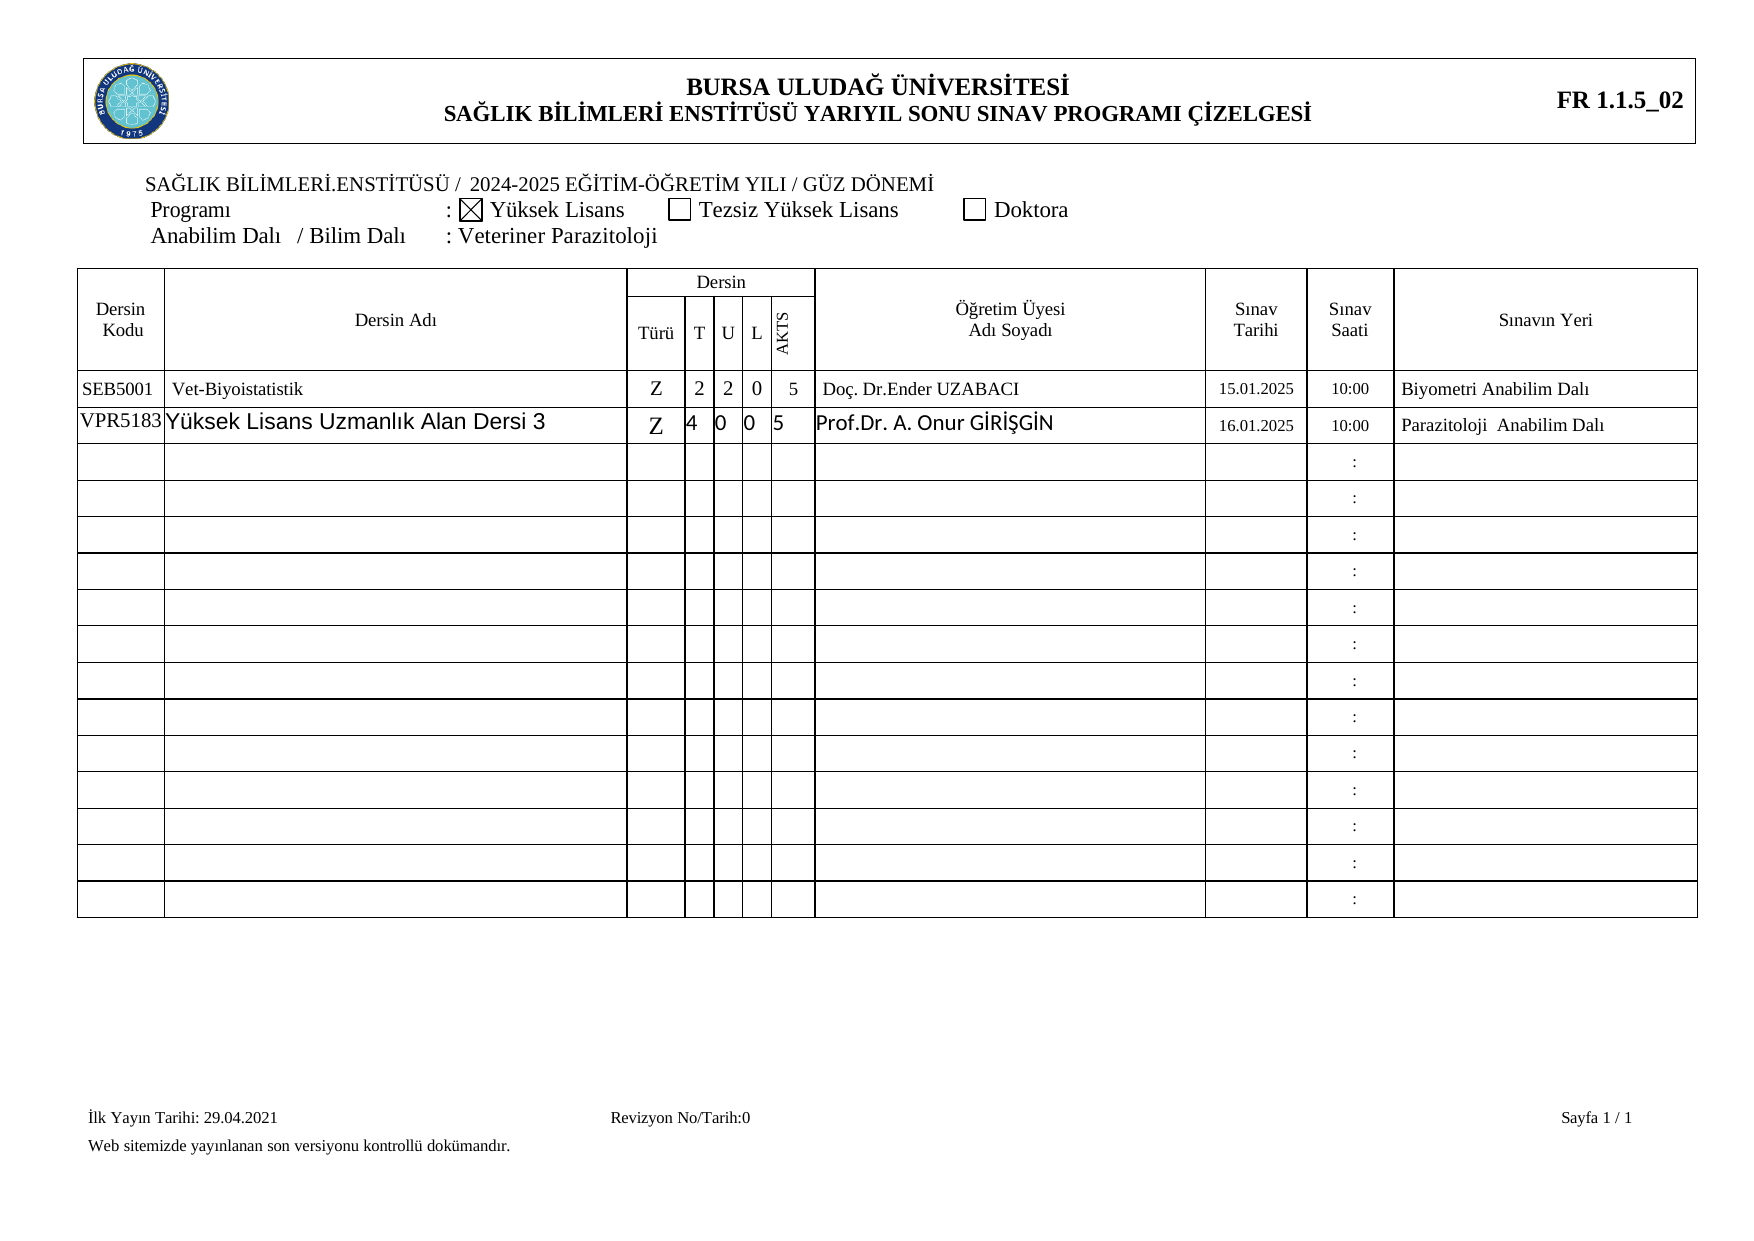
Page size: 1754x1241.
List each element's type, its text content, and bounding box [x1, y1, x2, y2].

table_cell [816, 444, 1205, 479]
table_cell [1395, 590, 1697, 625]
table_cell [715, 663, 742, 698]
table_cell [1206, 700, 1306, 734]
table_cell [743, 444, 771, 479]
table_cell [165, 590, 626, 625]
table_cell [628, 809, 684, 844]
table_cell [1395, 809, 1697, 844]
table_cell [686, 700, 713, 734]
table_cell [816, 736, 1205, 771]
table_cell [715, 444, 742, 479]
table_cell [1206, 809, 1306, 844]
table_cell [743, 845, 771, 880]
table_cell [743, 554, 771, 589]
table_cell [772, 444, 814, 479]
table_cell [816, 809, 1205, 844]
table_cell [1395, 626, 1697, 662]
table_cell [1395, 882, 1697, 917]
table_cell : [1308, 626, 1393, 662]
table_cell [1206, 554, 1306, 589]
table_cell Parazitoloji Anabilim Dalı [1395, 408, 1697, 443]
table_cell [1395, 444, 1697, 479]
table_cell [686, 554, 713, 589]
table_cell Z [628, 371, 684, 407]
table_cell [1206, 663, 1306, 698]
table_cell 5 [772, 408, 814, 443]
text SAĞLIK BİLİMLERİ.ENSTİTÜSÜ / 2024-2025 EĞİTİM-ÖĞRETİM YILI / GÜZ DÖNEMİ [145, 172, 1708, 196]
table_cell [686, 444, 713, 479]
table_cell [628, 626, 684, 662]
table_cell : [1308, 554, 1393, 589]
table_cell [715, 845, 742, 880]
table_cell [743, 882, 771, 917]
table_cell [772, 626, 814, 662]
table_cell [715, 736, 742, 771]
table_cell [1206, 444, 1306, 479]
table_cell [743, 590, 771, 625]
table_cell [1206, 517, 1306, 552]
table_cell : [1308, 736, 1393, 771]
table_cell [686, 845, 713, 880]
table_cell [628, 772, 684, 807]
table_cell : [1308, 809, 1393, 844]
table_cell [772, 882, 814, 917]
table_cell : [1308, 700, 1393, 734]
table_cell [743, 517, 771, 552]
table_cell [78, 517, 164, 552]
table_cell [743, 481, 771, 516]
table_cell [78, 772, 164, 807]
table_cell [78, 481, 164, 516]
table_cell : [1308, 481, 1393, 516]
table_cell [772, 772, 814, 807]
table_cell [165, 809, 626, 844]
table_cell Vet-Biyoistatistik [165, 371, 626, 407]
table_cell 10:00 [1308, 371, 1393, 407]
table_cell [1206, 882, 1306, 917]
table_cell AKTS [772, 297, 814, 370]
table_cell 4 [686, 408, 713, 443]
table_cell T [686, 297, 713, 370]
text Programı : Yüksek Lisans Tezsiz Yüksek Lisans Doktora Anabilim Dalı / Bilim Dalı : Veteriner Parazitoloji [150, 196, 1069, 248]
table_cell [1395, 700, 1697, 734]
table_cell [628, 554, 684, 589]
table_cell [772, 481, 814, 516]
table_cell [743, 809, 771, 844]
table_cell [772, 700, 814, 734]
table_cell [78, 444, 164, 479]
table_cell [772, 590, 814, 625]
table_cell [743, 772, 771, 807]
table_cell [165, 845, 626, 880]
table_cell [1395, 517, 1697, 552]
table_cell [78, 845, 164, 880]
table_cell 15.01.2025 [1206, 371, 1306, 407]
table_cell [165, 517, 626, 552]
table_cell [1395, 736, 1697, 771]
table_cell [715, 590, 742, 625]
table_header Dersin Adı [165, 269, 626, 370]
table_cell [816, 481, 1205, 516]
table_cell [686, 517, 713, 552]
table_cell [628, 663, 684, 698]
table_cell [816, 554, 1205, 589]
table_header Sınav Saati [1308, 269, 1393, 370]
table_cell [772, 554, 814, 589]
table_cell [628, 700, 684, 734]
picture [94, 63, 169, 139]
table_cell 0 [715, 408, 742, 443]
table_cell [78, 663, 164, 698]
table_cell [628, 444, 684, 479]
table_cell Biyometri Anabilim Dalı [1395, 371, 1697, 407]
table_cell [1206, 481, 1306, 516]
table_cell [743, 663, 771, 698]
table_cell : [1308, 517, 1393, 552]
table_cell [78, 626, 164, 662]
table_cell [715, 700, 742, 734]
table_cell [715, 517, 742, 552]
table_cell [78, 736, 164, 771]
table_cell 0 [743, 371, 771, 407]
table_cell [165, 554, 626, 589]
table_cell SEB5001 [78, 371, 164, 407]
table_cell [1206, 590, 1306, 625]
table_cell : [1308, 444, 1393, 479]
text İlk Yayın Tarihi: 29.04.2021 Revizyon No/Tarih:0 Sayfa 1 / 1 [88, 1108, 1708, 1127]
table_cell [772, 663, 814, 698]
table_cell [1395, 772, 1697, 807]
table_cell [165, 700, 626, 734]
table_header Sınav Tarihi [1206, 269, 1306, 370]
table_cell Doç. Dr.Ender UZABACI [816, 371, 1205, 407]
table_cell L [743, 297, 771, 370]
table_cell Z [628, 408, 684, 443]
table_cell Yüksek Lisans Uzmanlık Alan Dersi 3 [165, 408, 626, 443]
table_cell [816, 626, 1205, 662]
table_cell : [1308, 845, 1393, 880]
table_cell : [1308, 882, 1393, 917]
table_header Sınavın Yeri [1395, 269, 1697, 370]
table_cell [1206, 626, 1306, 662]
table_cell [686, 772, 713, 807]
table_cell [1395, 845, 1697, 880]
table_cell [165, 736, 626, 771]
table_cell [686, 736, 713, 771]
table_cell 2 [715, 371, 742, 407]
table_header Dersin [628, 269, 814, 296]
table_cell [686, 882, 713, 917]
table_cell 2 [686, 371, 713, 407]
table_cell [1206, 772, 1306, 807]
table_cell [628, 882, 684, 917]
table_cell [816, 845, 1205, 880]
table_cell [816, 882, 1205, 917]
table_cell [772, 845, 814, 880]
table_cell [628, 517, 684, 552]
table_cell : [1308, 590, 1393, 625]
table_cell [628, 481, 684, 516]
table_cell 0 [743, 408, 771, 443]
table_cell [686, 590, 713, 625]
table_cell 10:00 [1308, 408, 1393, 443]
table_cell [772, 736, 814, 771]
table_cell [816, 772, 1205, 807]
table_cell [628, 590, 684, 625]
table_cell Türü [628, 297, 684, 370]
table_cell [1395, 663, 1697, 698]
table_cell [1395, 554, 1697, 589]
table_cell [686, 809, 713, 844]
table_cell U [715, 297, 742, 370]
table_cell [165, 444, 626, 479]
table_cell [686, 481, 713, 516]
table_cell [78, 554, 164, 589]
table_cell [78, 590, 164, 625]
table_cell [165, 663, 626, 698]
table_cell [743, 700, 771, 734]
table_header Öğretim Üyesi Adı Soyadı [816, 269, 1205, 370]
table_cell [78, 882, 164, 917]
table_cell [715, 882, 742, 917]
table_cell [628, 736, 684, 771]
table_cell [816, 590, 1205, 625]
table_cell : [1308, 772, 1393, 807]
table_cell [165, 626, 626, 662]
table_cell [165, 882, 626, 917]
table_cell [1206, 736, 1306, 771]
table_header Dersin Kodu [78, 269, 164, 370]
table_cell [78, 809, 164, 844]
table_cell [816, 700, 1205, 734]
table_cell : [1308, 663, 1393, 698]
table_cell [715, 626, 742, 662]
table_cell [816, 663, 1205, 698]
table_cell [686, 663, 713, 698]
text Web sitemizde yayınlanan son versiyonu kontrollü dokümandır. [88, 1136, 1708, 1155]
table_cell [715, 809, 742, 844]
table_cell [165, 772, 626, 807]
table_cell VPR5183 [78, 408, 164, 443]
table_cell [715, 554, 742, 589]
table_cell [165, 481, 626, 516]
table_cell [1206, 845, 1306, 880]
table_cell [816, 517, 1205, 552]
table_cell [715, 772, 742, 807]
table_cell [686, 626, 713, 662]
table_cell [715, 481, 742, 516]
table_cell 5 [772, 371, 814, 407]
table_cell [772, 809, 814, 844]
table_cell [772, 517, 814, 552]
table_cell [78, 700, 164, 734]
table_cell Prof.Dr. A. Onur GİRİŞGİN [816, 408, 1205, 443]
table_cell [743, 736, 771, 771]
table_cell [628, 845, 684, 880]
table_cell [1395, 481, 1697, 516]
table_cell 16.01.2025 [1206, 408, 1306, 443]
table_cell [743, 626, 771, 662]
